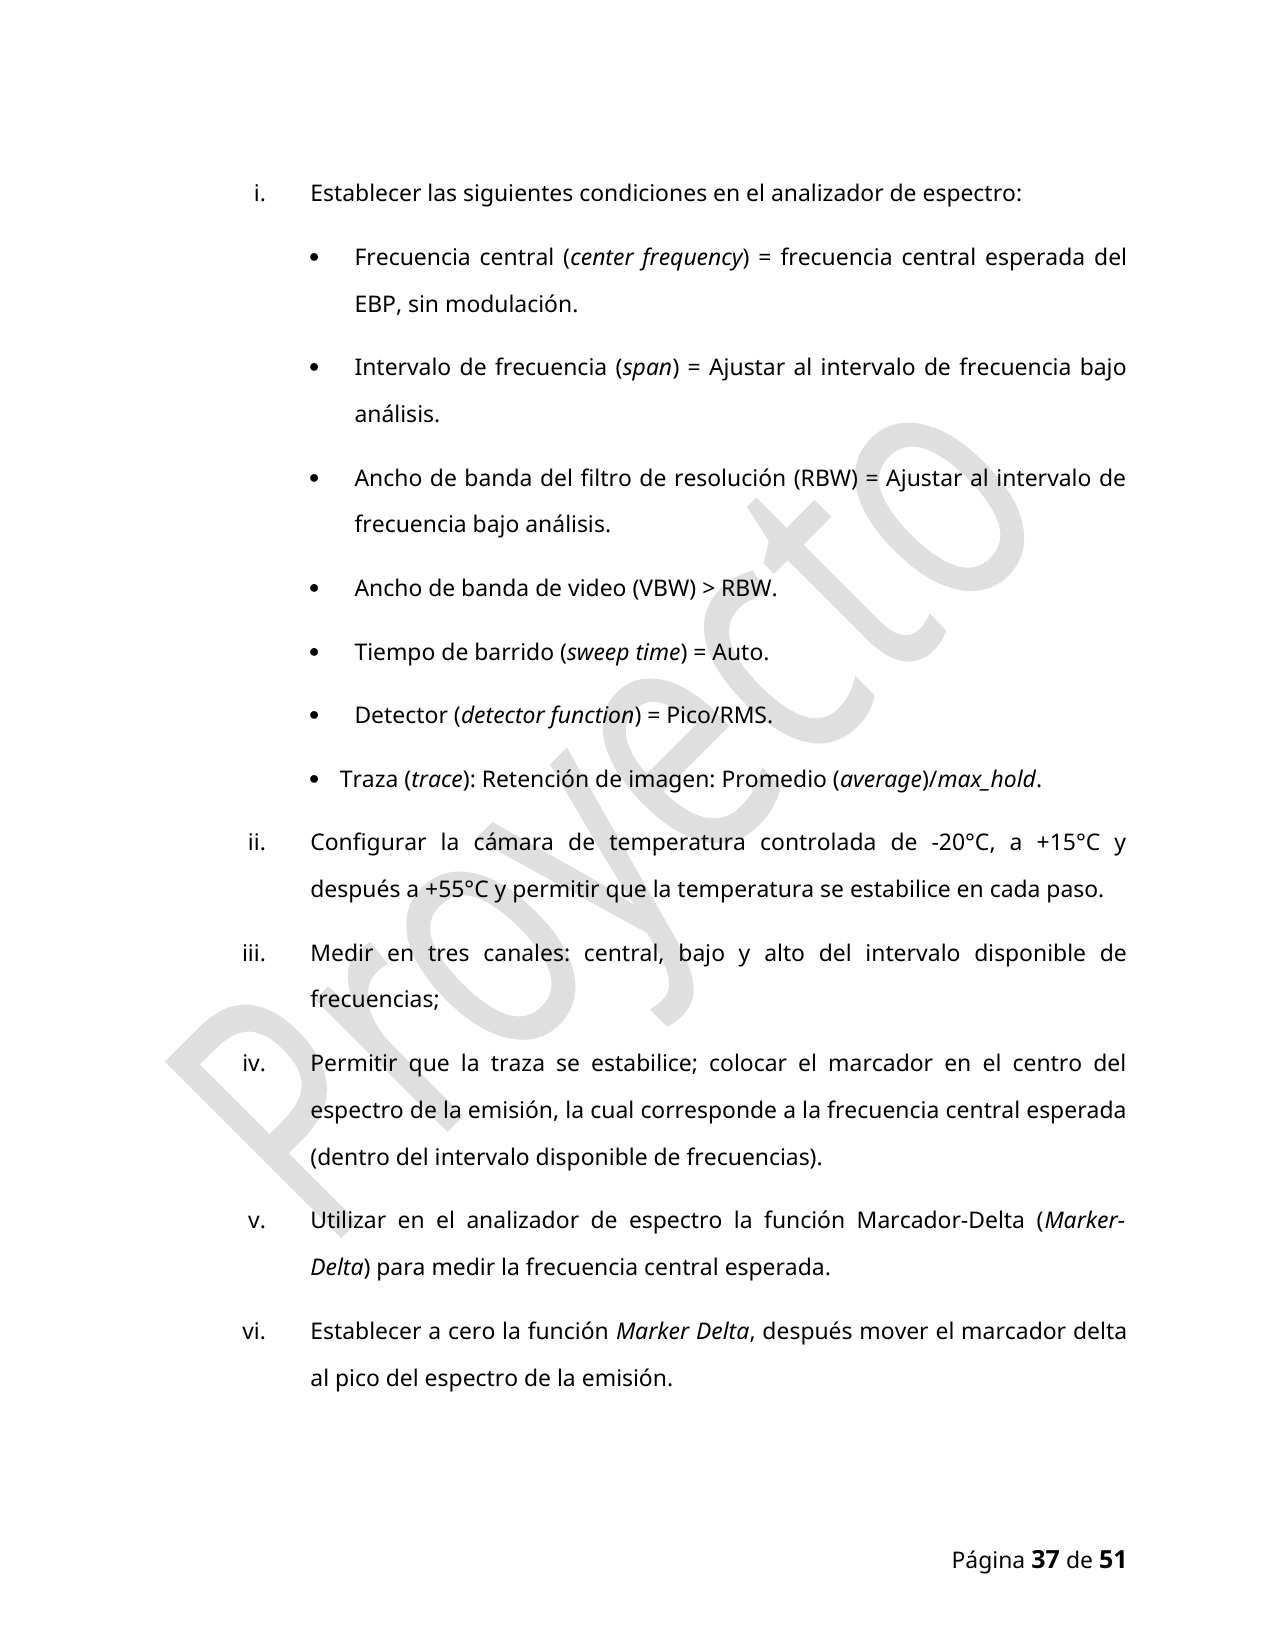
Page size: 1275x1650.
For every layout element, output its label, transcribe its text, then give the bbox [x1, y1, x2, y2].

list Traza (trace): Retención de imagen: Promedio (average)/max_hold. [310, 763, 1127, 794]
list Ancho de banda de video (VBW) > RBW. [310, 572, 1127, 603]
list Tiempo de barrido (sweep time) = Auto. [310, 636, 1127, 667]
list Establecer las siguientes condiciones en el analizador de espectro: [266, 177, 1127, 208]
list Detector (detector function) = Pico/RMS. [310, 699, 1127, 730]
list Ancho de banda del filtro de resolución (RBW) = Ajustar al intervalo de frecuencia bajo análisis. [310, 462, 1127, 540]
list Intervalo de frecuencia (span) = Ajustar al intervalo de frecuencia bajo análisis. [310, 351, 1127, 429]
list Configurar la cámara de temperatura controlada de -20°C, a +15°C y después a +55°C y permitir que la temperatura se estabilice en cada paso. [266, 826, 1127, 904]
list Medir en tres canales: central, bajo y alto del intervalo disponible de frecuencias; [266, 937, 1127, 1015]
list Frecuencia central (center frequency) = frecuencia central esperada del EBP, sin modulación. [310, 241, 1127, 319]
list Permitir que la traza se estabilice; colocar el marcador en el centro del espectro de la emisión, la cual corresponde a la frecuencia central esperada (dentro del intervalo disponible de frecuencias). [266, 1047, 1127, 1172]
list Establecer a cero la función Marker Delta, después mover el marcador delta al pico del espectro de la emisión. [266, 1315, 1127, 1393]
list Utilizar en el analizador de espectro la función Marcador-Delta (Marker-Delta) para medir la frecuencia central esperada. [266, 1204, 1127, 1282]
